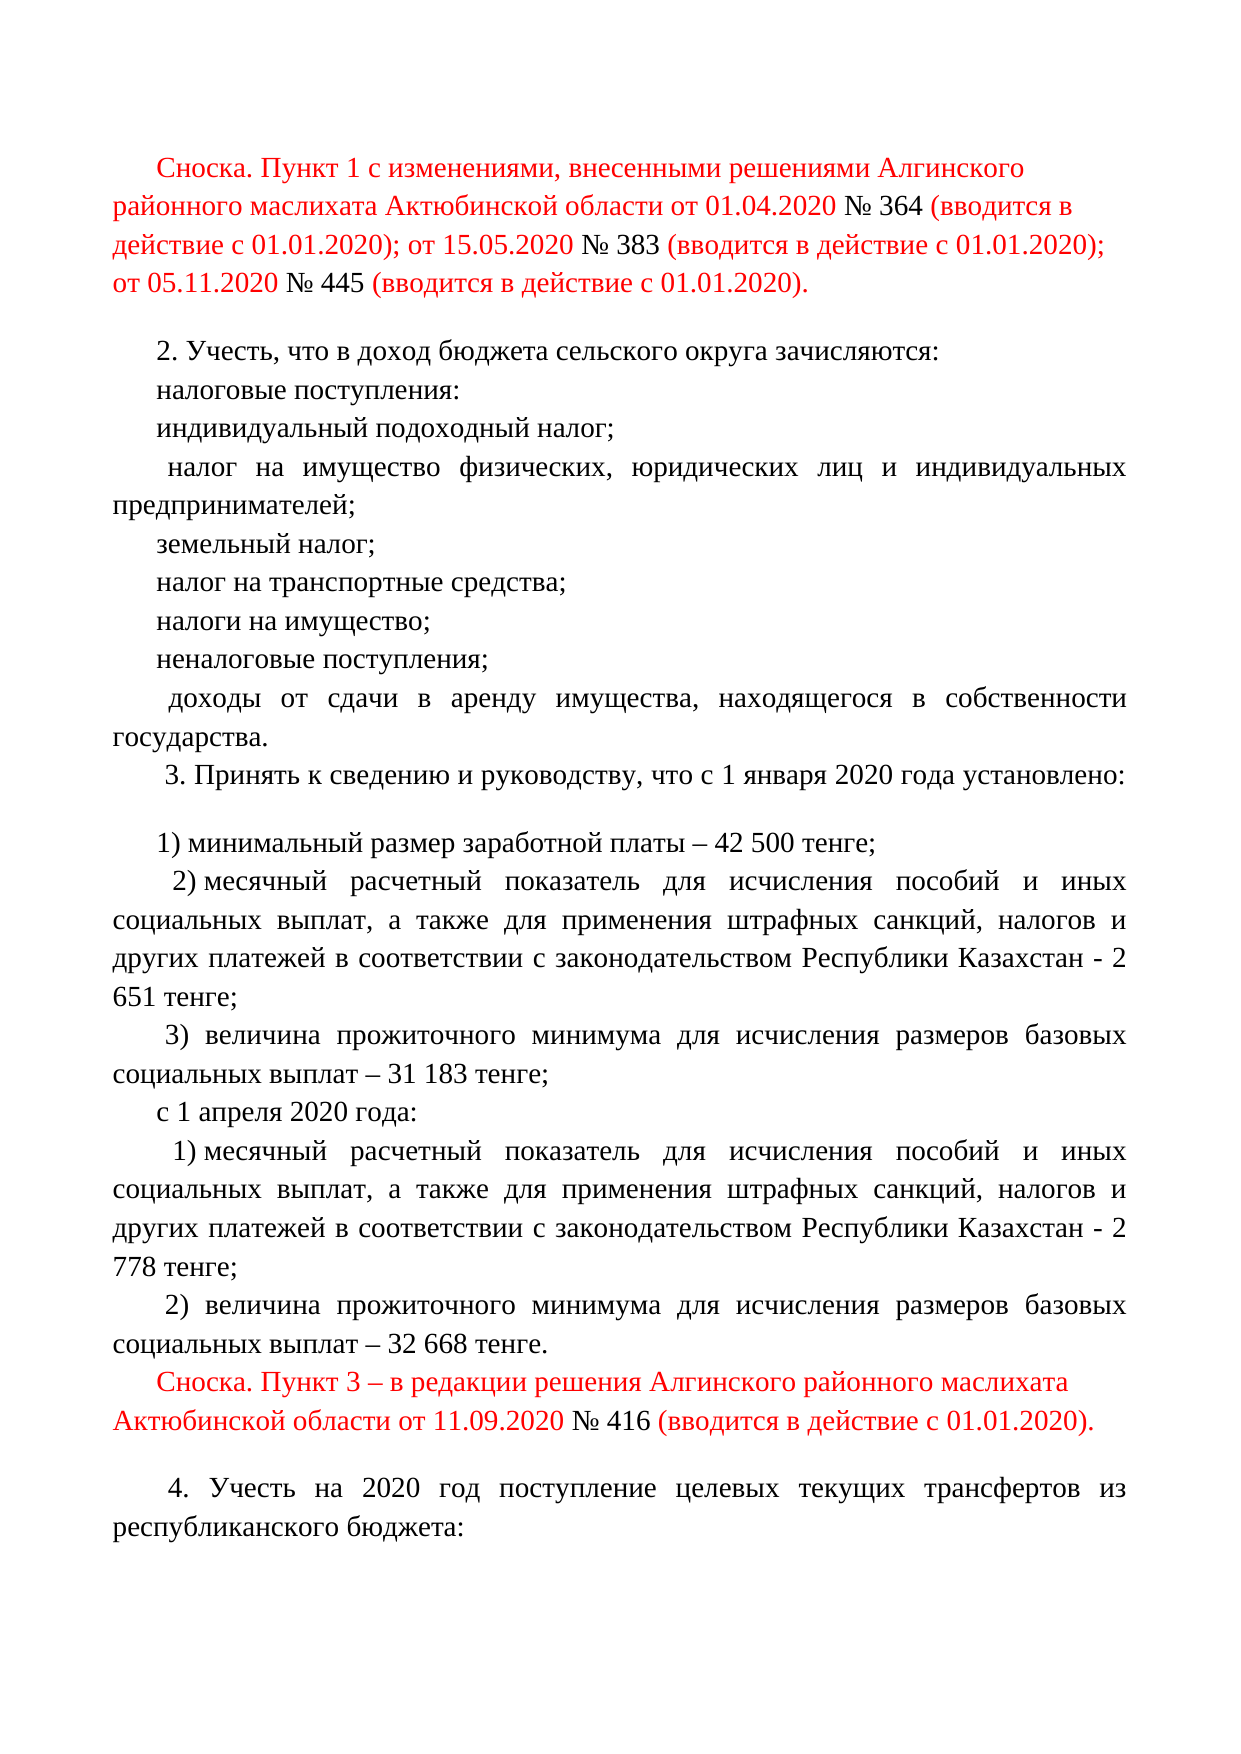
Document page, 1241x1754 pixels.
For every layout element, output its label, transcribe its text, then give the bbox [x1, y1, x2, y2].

text 1) минимальный размер заработной платы – 42 500 тенге; [112, 825, 1128, 858]
text 1) месячный расчетный показатель для исчисления пособий и иных социальных выплат, а также для применения штрафных санкций, налогов и других платежей в соответствии с законодательством Республики Казахстан - 2 778 тенге; [112, 1133, 1128, 1282]
text земельный налог; [112, 526, 1128, 559]
text индивидуальный подоходный налог; [112, 410, 1128, 444]
text 4. Учесть на 2020 год поступление целевых текущих трансфертов из республиканского бюджета: [112, 1471, 1128, 1543]
text Сноска. Пункт 3 – в редакции решения Алгинского районного маслихата Актюбинской области от 11.09.2020 № 416 (вводится в действие с 01.01.2020). [112, 1364, 1128, 1467]
text 3. Принять к сведению и руководству, что с 1 января 2020 года установлено: [112, 757, 1128, 821]
text доходы от сдачи в аренду имущества, находящегося в собственности государства. [112, 680, 1128, 752]
text с 1 апреля 2020 года: [112, 1094, 1128, 1128]
text 2) величина прожиточного минимума для исчисления размеров базовых социальных выплат – 32 668 тенге. [112, 1287, 1128, 1359]
text 2. Учесть, что в доход бюджета сельского округа зачисляются: [112, 333, 1128, 367]
text налог на транспортные средства; [112, 564, 1128, 598]
text 2) месячный расчетный показатель для исчисления пособий и иных социальных выплат, а также для применения штрафных санкций, налогов и других платежей в соответствии с законодательством Республики Казахстан - 2 651 тенге; [112, 863, 1128, 1012]
text 3) величина прожиточного минимума для исчисления размеров базовых социальных выплат – 31 183 тенге; [112, 1017, 1128, 1089]
text налог на имущество физических, юридических лиц и индивидуальных предпринимателей; [112, 449, 1128, 521]
text налоговые поступления: [112, 372, 1128, 405]
text Сноска. Пункт 1 с изменениями, внесенными решениями Алгинского районного маслихата Актюбинской области от 01.04.2020 № 364 (вводится в действие с 01.01.2020); от 15.05.2020 № 383 (вводится в действие с 01.01.2020); от 05.11.2020 № 445 (вводится в действие с 01.01.2020). [112, 150, 1128, 329]
text неналоговые поступления; [112, 642, 1128, 675]
text налоги на имущество; [112, 603, 1128, 637]
